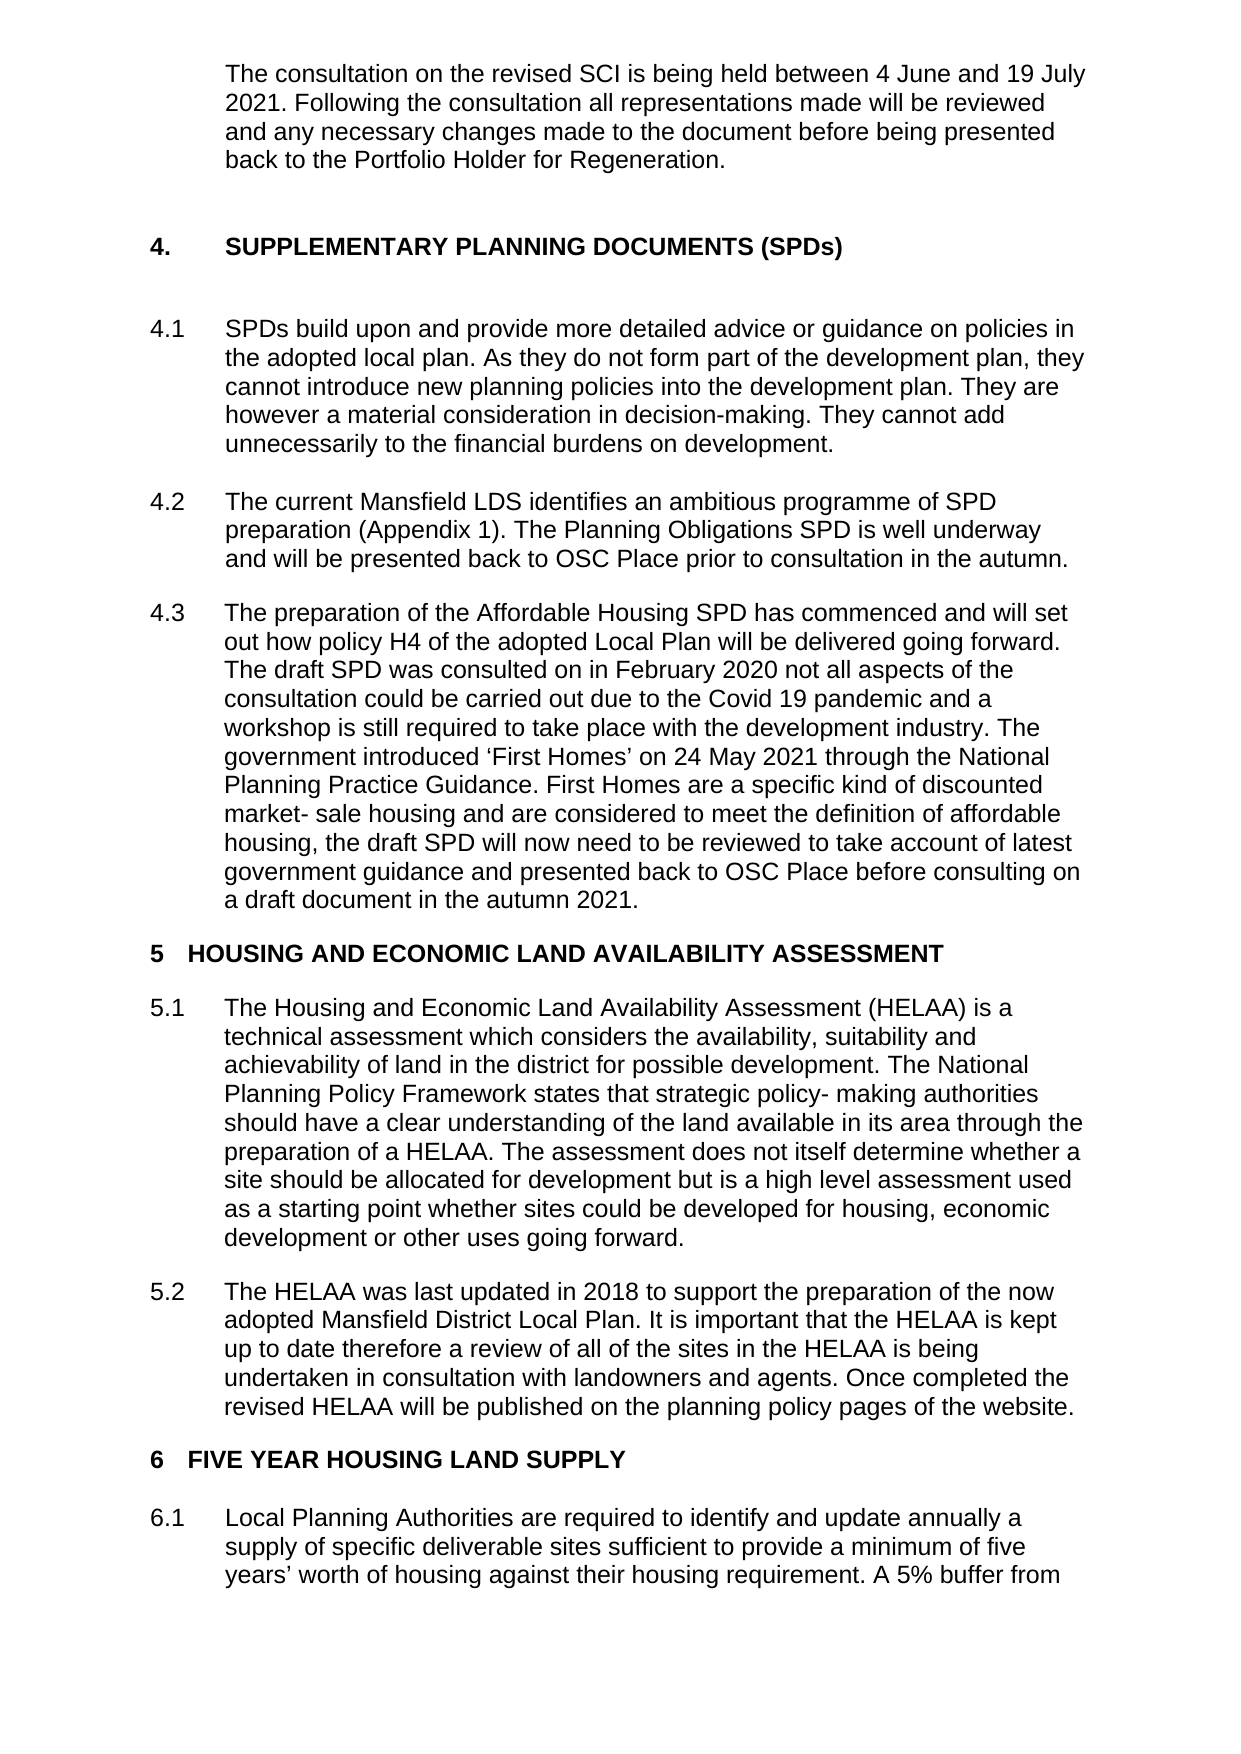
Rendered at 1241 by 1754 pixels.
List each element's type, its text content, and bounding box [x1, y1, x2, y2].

list The current Mansfield LDS identifies an ambitious programme of SPD preparation (Appendix 1). The Planning Obligations SPD is well underway and will be presented back to OSC Place prior to consultation in the autumn. [150, 487, 1090, 573]
list HOUSING AND ECONOMIC LAND AVAILABILITY ASSESSMENT [150, 939, 1090, 968]
list FIVE YEAR HOUSING LAND SUPPLY [150, 1445, 1090, 1474]
list The preparation of the Affordable Housing SPD has commenced and will set out how policy H4 of the adopted Local Plan will be delivered going forward. The draft SPD was consulted on in February 2020 not all aspects of the consultation could be carried out due to the Covid 19 pandemic and a workshop is still required to take place with the development industry. The government introduced ‘First Homes’ on 24 May 2021 through the National Planning Practice Guidance. First Homes are a specific kind of discounted market- sale housing and are considered to meet the definition of affordable housing, the draft SPD will now need to be reviewed to take account of latest government guidance and presented back to OSC Place before consulting on a draft document in the autumn 2021. [150, 598, 1090, 914]
list SUPPLEMENTARY PLANNING DOCUMENTS (SPDs) [150, 232, 1090, 260]
list SPDs build upon and provide more detailed advice or guidance on policies in the adopted local plan. As they do not form part of the development plan, they cannot introduce new planning policies into the development plan. They are however a material consideration in decision-making. They cannot add unnecessarily to the financial burdens on development. [150, 314, 1090, 458]
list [150, 59, 1090, 174]
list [150, 1503, 1090, 1589]
list The HELAA was last updated in 2018 to support the preparation of the now adopted Mansfield District Local Plan. It is important that the HELAA is kept up to date therefore a review of all of the sites in the HELAA is being undertaken in consultation with landowners and agents. Once completed the revised HELAA will be published on the planning policy pages of the website. [150, 1277, 1090, 1420]
list The Housing and Economic Land Availability Assessment (HELAA) is a technical assessment which considers the availability, suitability and achievability of land in the district for possible development. The National Planning Policy Framework states that strategic policy- making authorities should have a clear understanding of the land available in its area through the preparation of a HELAA. The assessment does not itself determine whether a site should be allocated for development but is a high level assessment used as a starting point whether sites could be developed for housing, economic development or other uses going forward. [150, 993, 1090, 1252]
